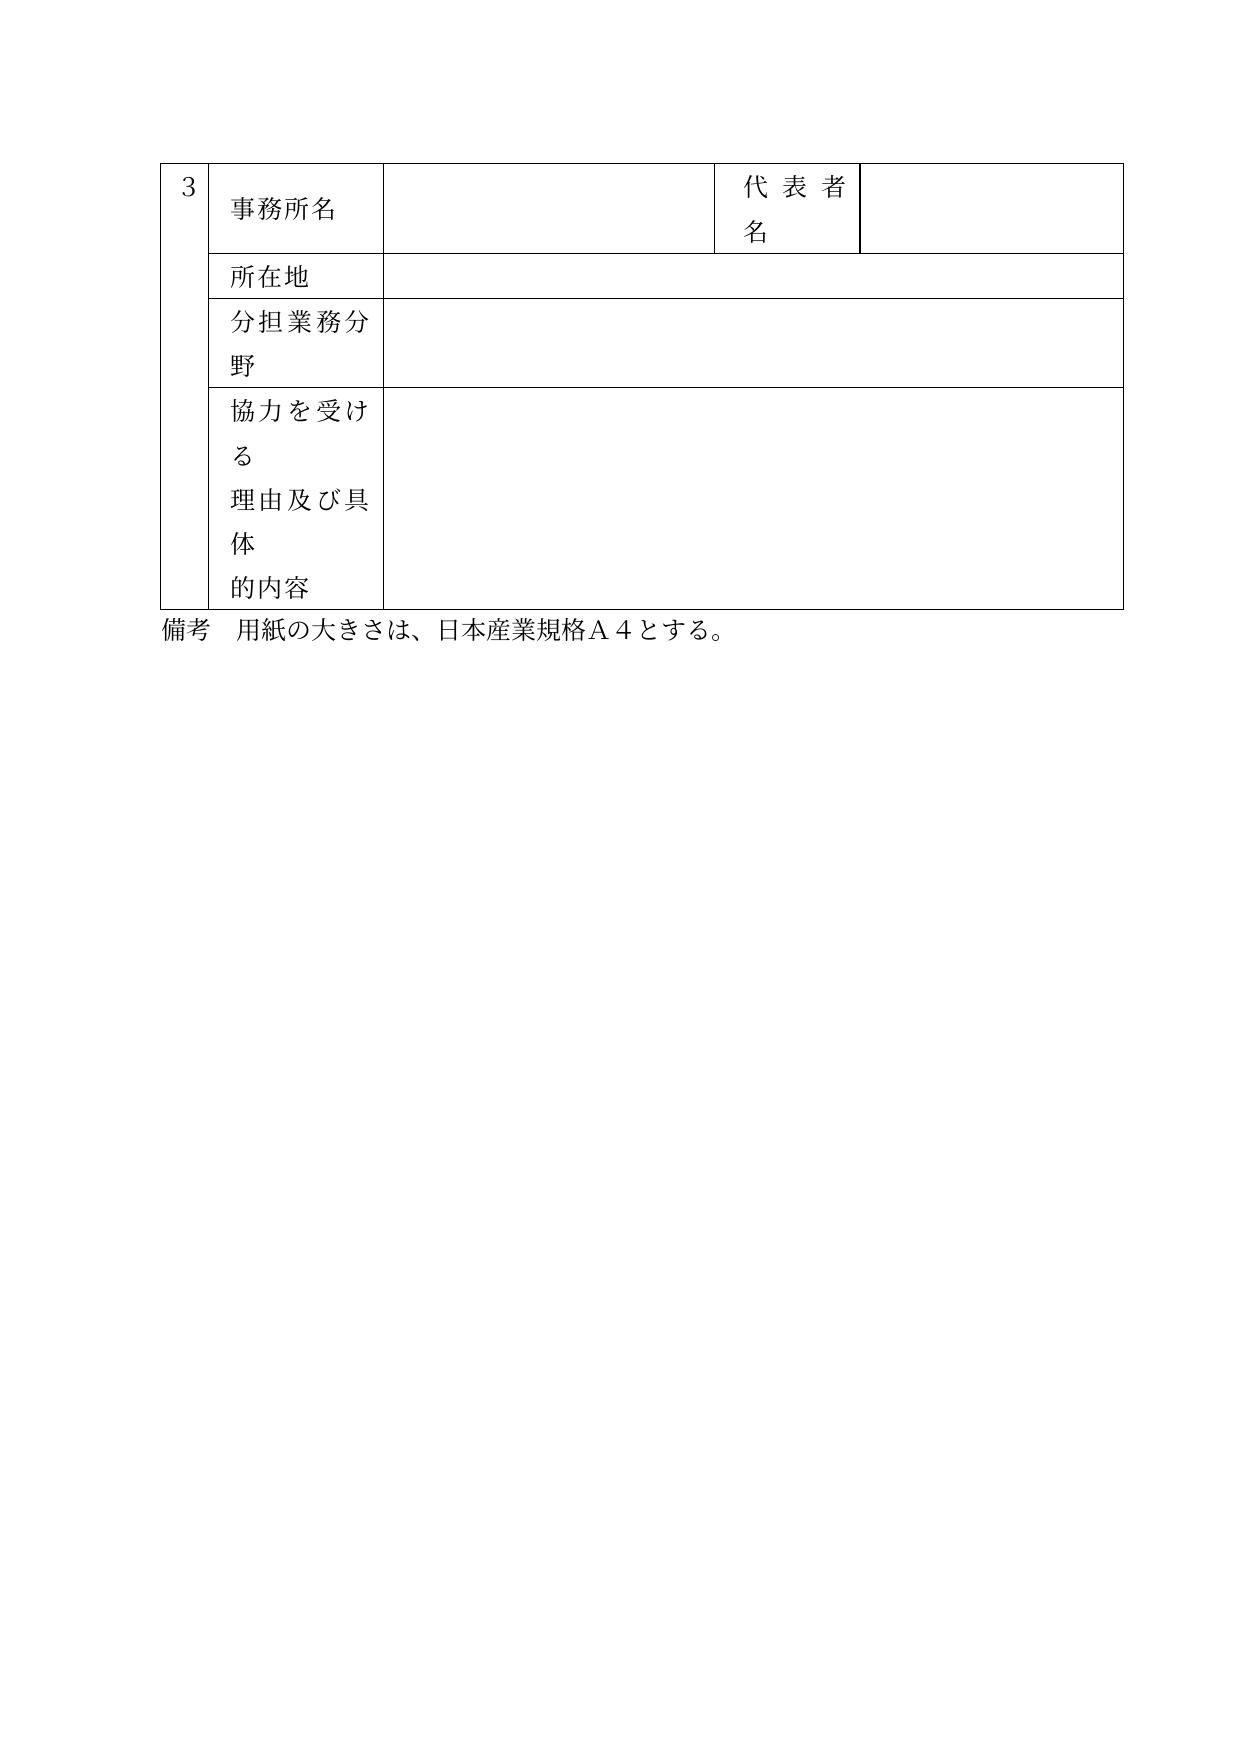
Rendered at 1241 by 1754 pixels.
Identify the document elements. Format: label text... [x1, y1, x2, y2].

table_cell [861, 164, 1123, 252]
table_cell [384, 388, 1123, 609]
table_cell [384, 164, 714, 252]
table_cell ３ [161, 164, 208, 609]
table_cell 代表者名 [715, 164, 859, 252]
table_cell 協力を受ける 理由及び具体 的内容 [209, 388, 383, 609]
table_cell [384, 254, 1123, 298]
table_cell [384, 299, 1123, 387]
table_cell 事務所名 [209, 164, 383, 252]
table_cell 所在地 [209, 254, 383, 298]
table_cell 分担業務分野 [209, 299, 383, 387]
